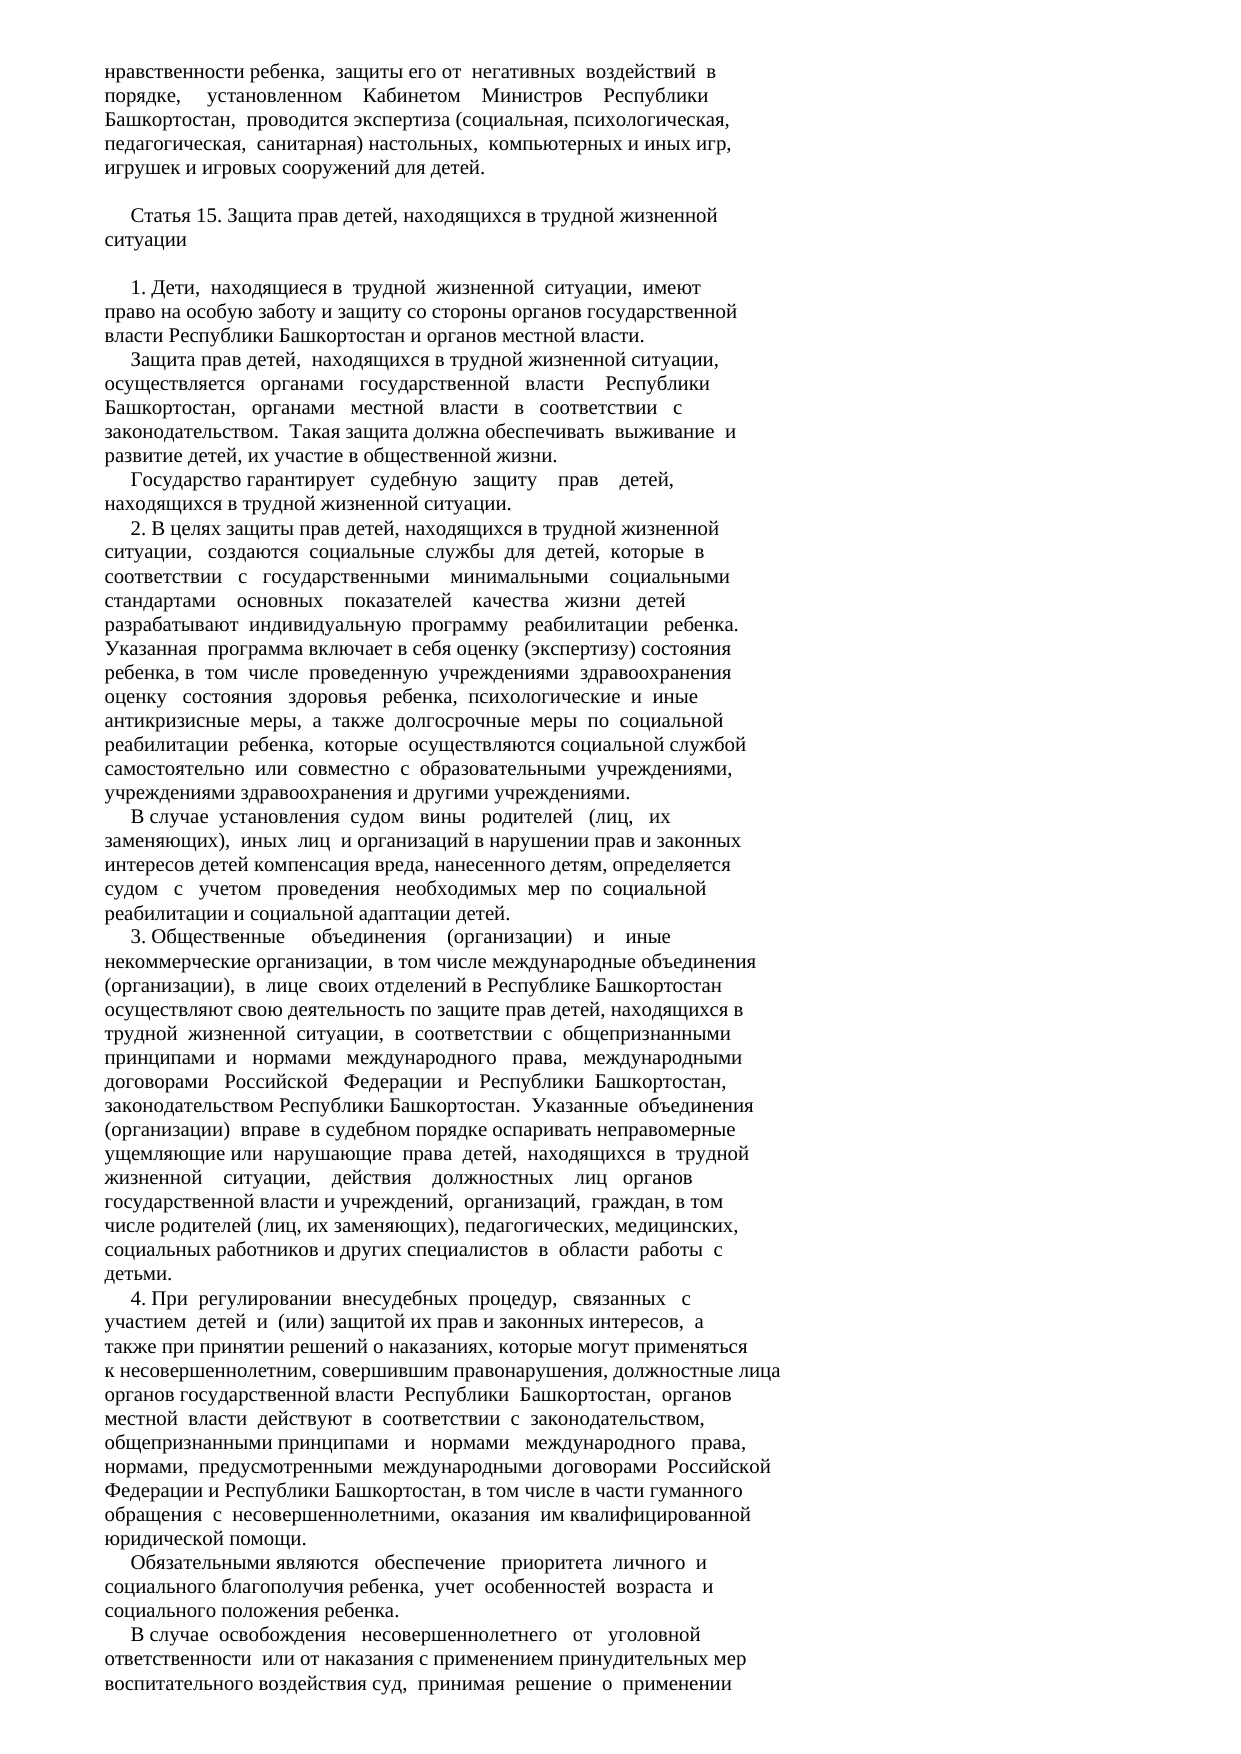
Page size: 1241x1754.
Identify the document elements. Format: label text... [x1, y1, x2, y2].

text судом с учетом проведения необходимых мер по социальной [89, 876, 1181, 900]
text местной власти действуют в соответствии с законодательством, [89, 1406, 1181, 1430]
text государственной власти и учреждений, организаций, граждан, в том [89, 1189, 1181, 1213]
text игрушек и игровых сооружений для детей. [89, 155, 1181, 179]
text ситуации [89, 227, 1181, 251]
text обращения с несовершеннолетними, оказания им квалифицированной [89, 1502, 1181, 1526]
text В случае установления судом вины родителей (лиц, их [89, 804, 1181, 828]
text интересов детей компенсация вреда, нанесенного детям, определяется [89, 852, 1181, 876]
text 1. Дети, находящиеся в трудной жизненной ситуации, имеют [89, 275, 1181, 299]
text ребенка, в том числе проведенную учреждениями здравоохранения [89, 660, 1181, 684]
text (организации) вправе в судебном порядке оспаривать неправомерные [89, 1117, 1181, 1141]
text числе родителей (лиц, их заменяющих), педагогических, медицинских, [89, 1213, 1181, 1237]
text органов государственной власти Республики Башкортостан, органов [89, 1382, 1181, 1406]
text самостоятельно или совместно с образовательными учреждениями, [89, 756, 1181, 780]
text трудной жизненной ситуации, в соответствии с общепризнанными [89, 1021, 1181, 1045]
text стандартами основных показателей качества жизни детей [89, 588, 1181, 612]
text (организации), в лице своих отделений в Республике Башкортостан [89, 973, 1181, 997]
text Государство гарантирует судебную защиту прав детей, [89, 467, 1181, 491]
text Башкортостан, органами местной власти в соответствии с [89, 395, 1181, 419]
text оценку состояния здоровья ребенка, психологические и иные [89, 684, 1181, 708]
text развитие детей, их участие в общественной жизни. [89, 443, 1181, 467]
text ущемляющие или нарушающие права детей, находящихся в трудной [89, 1141, 1181, 1165]
text Федерации и Республики Башкортостан, в том числе в части гуманного [89, 1478, 1181, 1502]
text законодательством. Такая защита должна обеспечивать выживание и [89, 419, 1181, 443]
text юридической помощи. [89, 1526, 1181, 1550]
text 2. В целях защиты прав детей, находящихся в трудной жизненной [89, 515, 1181, 539]
text законодательством Республики Башкортостан. Указанные объединения [89, 1093, 1181, 1117]
text осуществляется органами государственной власти Республики [89, 371, 1181, 395]
text соответствии с государственными минимальными социальными [89, 563, 1181, 588]
text разрабатывают индивидуальную программу реабилитации ребенка. [89, 612, 1181, 636]
text участием детей и (или) защитой их прав и законных интересов, а [89, 1309, 1181, 1333]
text к несовершеннолетним, совершившим правонарушения, должностные лица [89, 1358, 1181, 1382]
text реабилитации ребенка, которые осуществляются социальной службой [89, 732, 1181, 756]
text реабилитации и социальной адаптации детей. [89, 900, 1181, 924]
text Статья 15. Защита прав детей, находящихся в трудной жизненной [89, 203, 1181, 227]
text договорами Российской Федерации и Республики Башкортостан, [89, 1069, 1181, 1093]
text антикризисные меры, а также долгосрочные меры по социальной [89, 708, 1181, 732]
text педагогическая, санитарная) настольных, компьютерных и иных игр, [89, 131, 1181, 155]
text 4. При регулировании внесудебных процедур, связанных с [89, 1285, 1181, 1309]
text принципами и нормами международного права, международными [89, 1045, 1181, 1069]
text также при принятии решений о наказаниях, которые могут применяться [89, 1333, 1181, 1358]
text Обязательными являются обеспечение приоритета личного и [89, 1550, 1181, 1574]
text социального положения ребенка. [89, 1598, 1181, 1622]
text ответственности или от наказания с применением принудительных мер [89, 1646, 1181, 1670]
text находящихся в трудной жизненной ситуации. [89, 491, 1181, 515]
text социальных работников и других специалистов в области работы с [89, 1237, 1181, 1261]
text власти Республики Башкортостан и органов местной власти. [89, 323, 1181, 347]
text В случае освобождения несовершеннолетнего от уголовной [89, 1622, 1181, 1646]
text жизненной ситуации, действия должностных лиц органов [89, 1165, 1181, 1189]
text право на особую заботу и защиту со стороны органов государственной [89, 299, 1181, 323]
text нравственности ребенка, защиты его от негативных воздействий в [89, 59, 1181, 83]
text ситуации, создаются социальные службы для детей, которые в [89, 539, 1181, 563]
text некоммерческие организации, в том числе международные объединения [89, 948, 1181, 973]
text осуществляют свою деятельность по защите прав детей, находящихся в [89, 997, 1181, 1021]
text общепризнанными принципами и нормами международного права, [89, 1430, 1181, 1454]
text детьми. [89, 1261, 1181, 1285]
text воспитательного воздействия суд, принимая решение о применении [89, 1670, 1181, 1694]
text заменяющих), иных лиц и организаций в нарушении прав и законных [89, 828, 1181, 852]
text социального благополучия ребенка, учет особенностей возраста и [89, 1574, 1181, 1598]
text учреждениями здравоохранения и другими учреждениями. [89, 780, 1181, 804]
text Указанная программа включает в себя оценку (экспертизу) состояния [89, 636, 1181, 660]
text 3. Общественные объединения (организации) и иные [89, 924, 1181, 948]
text Защита прав детей, находящихся в трудной жизненной ситуации, [89, 347, 1181, 371]
text Башкортостан, проводится экспертиза (социальная, психологическая, [89, 107, 1181, 131]
text порядке, установленном Кабинетом Министров Республики [89, 83, 1181, 107]
text нормами, предусмотренными международными договорами Российской [89, 1454, 1181, 1478]
